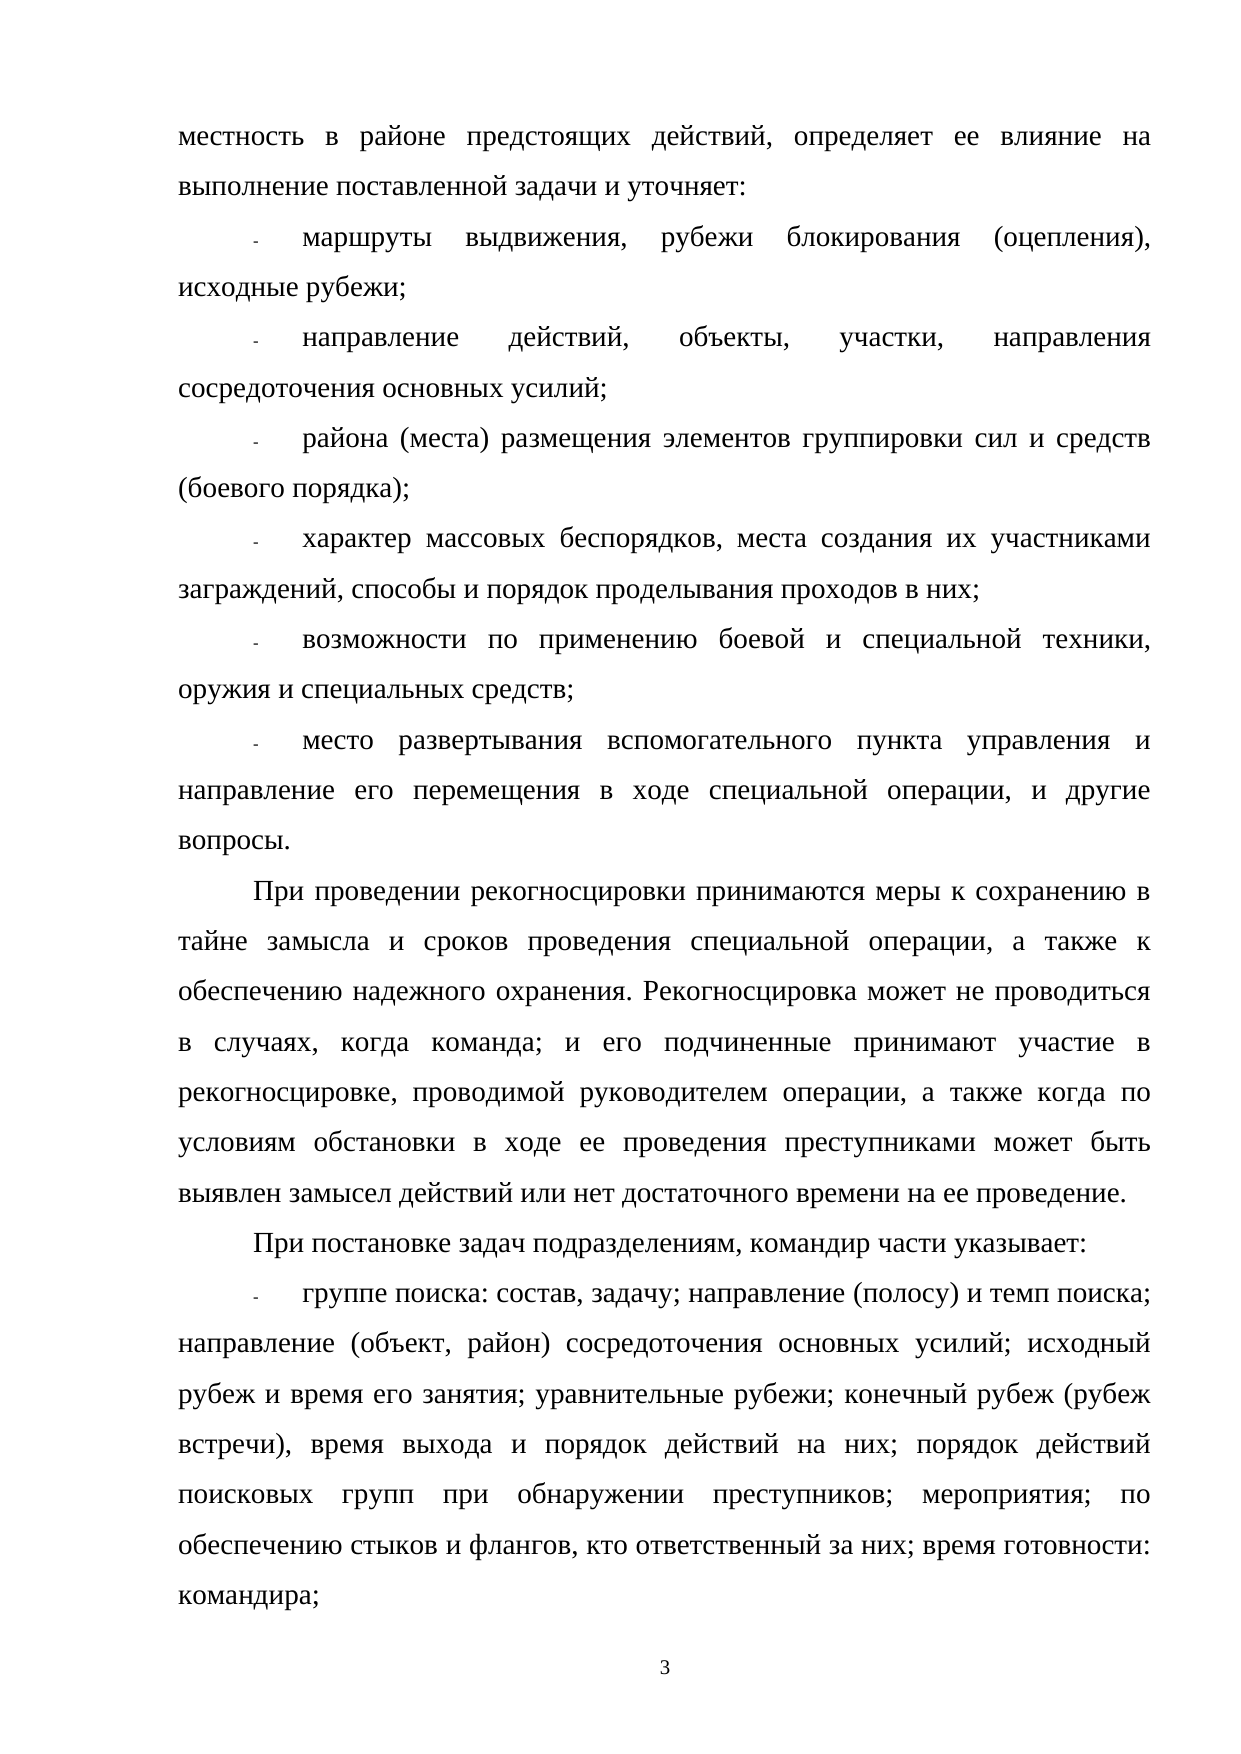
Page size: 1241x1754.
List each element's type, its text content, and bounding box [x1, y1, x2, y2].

text При проведении рекогносцировки принимаются меры к сохранению в тайне замысла и сроков проведения специальной операции, а также к обеспечению надежного охранения. Рекогносцировка может не проводиться в случаях, когда команда; и его подчиненные принимают участие в рекогносцировке, проводимой руководителем операции, а также когда по условиям обстановки в ходе ее проведения преступниками может быть выявлен замысел действий или нет достаточного времени на ее проведение. [178, 873, 1152, 1208]
list района (места) размещения элементов группировки сил и средств (боевого порядка); [178, 420, 1152, 504]
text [178, 118, 1152, 202]
list возможности по применению боевой и специальной техники, оружия и специальных средств; [178, 621, 1152, 705]
list группе поиска: состав, задачу; направление (полосу) и темп поиска; направление (объект, район) сосредоточения основных усилий; исходный рубеж и время его занятия; уравнительные рубежи; конечный рубеж (рубеж встречи), время выхода и порядок действий на них; порядок действий поисковых групп при обнаружении преступников; мероприятия; по обеспечению стыков и флангов, кто ответственный за них; время готовности: командира; [178, 1275, 1152, 1611]
list маршруты выдвижения, рубежи блокирования (оцепления), исходные рубежи; [178, 219, 1152, 303]
text При постановке задач подразделениям, командир части указывает: [178, 1225, 1152, 1258]
list характер массовых беспорядков, места создания их участниками заграждений, способы и порядок проделывания проходов в них; [178, 521, 1152, 604]
list место развертывания вспомогательного пункта управления и направление его перемещения в ходе специальной операции, и другие вопросы. [178, 722, 1152, 856]
list направление действий, объекты, участки, направления сосредоточения основных усилий; [178, 319, 1152, 403]
